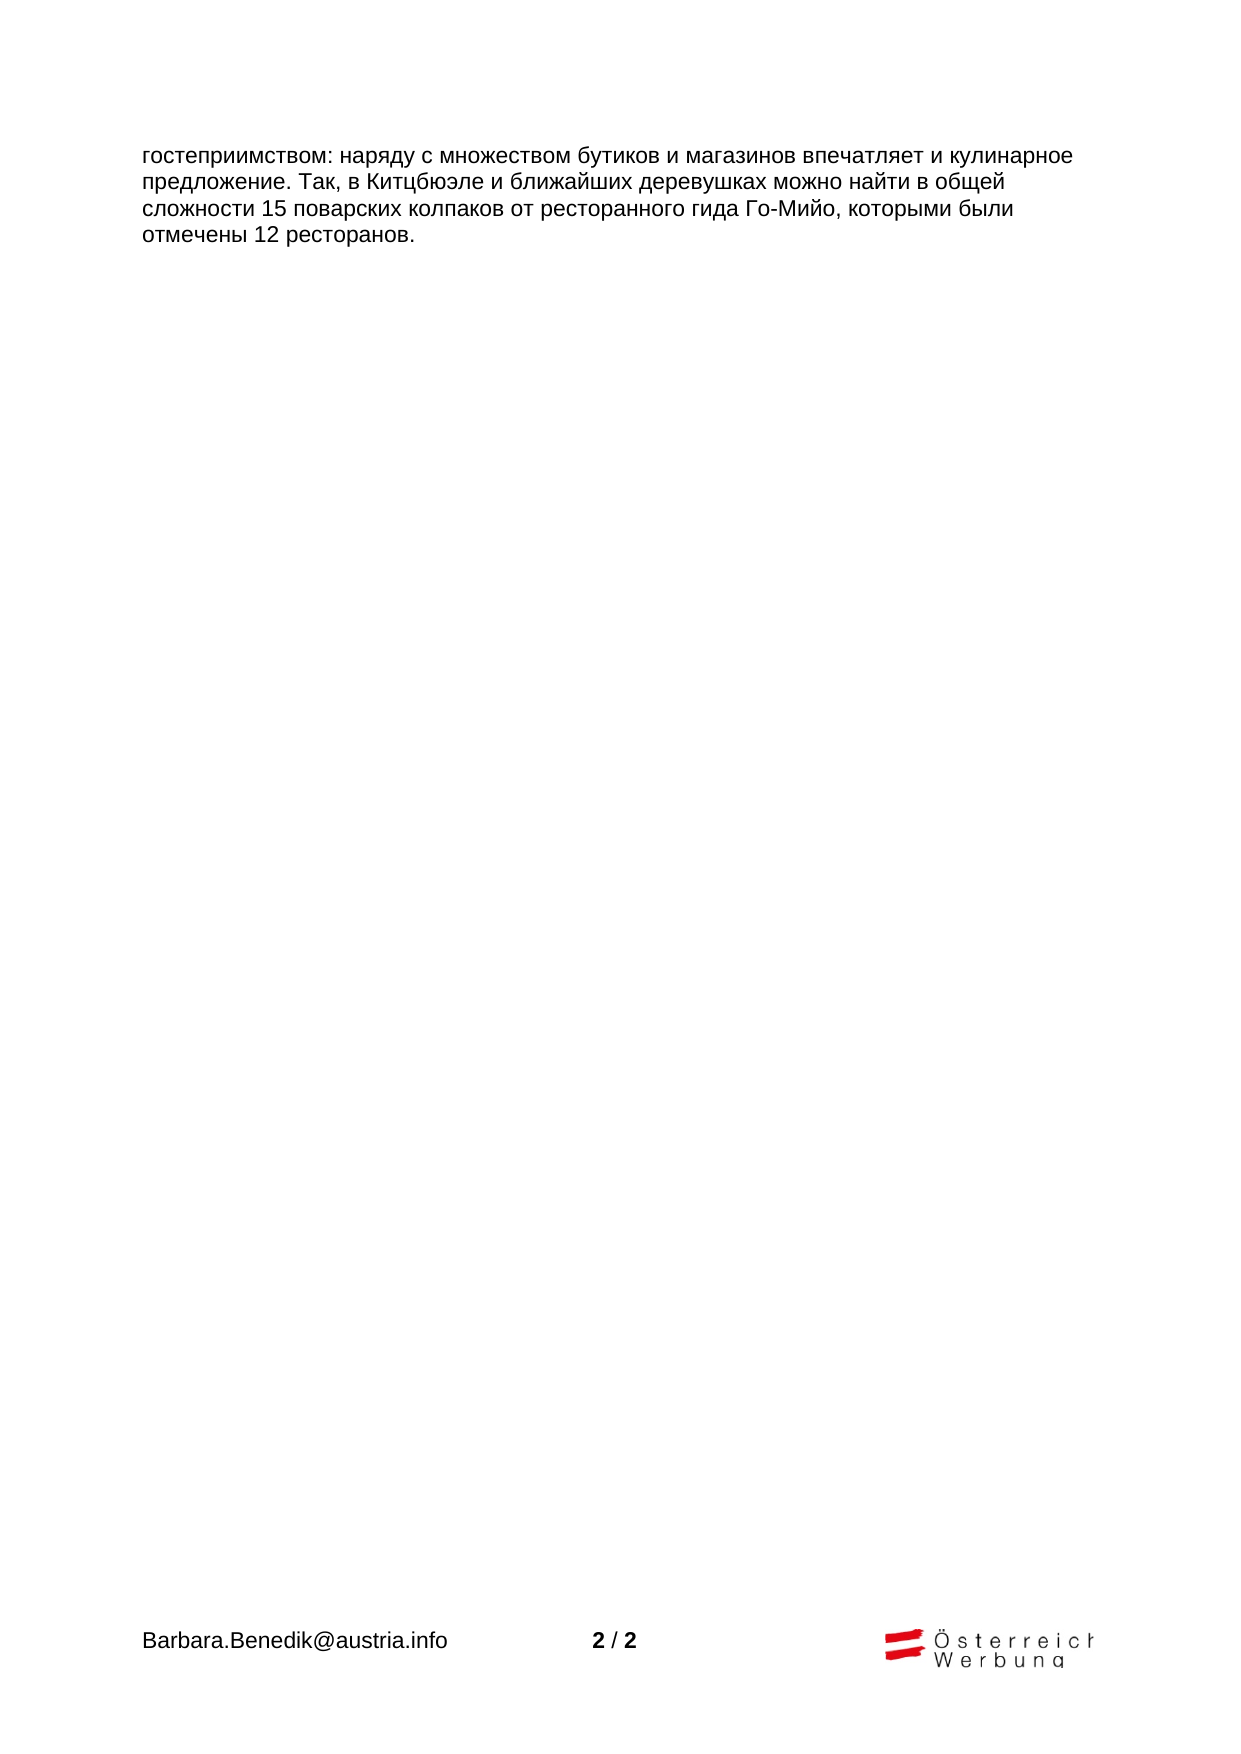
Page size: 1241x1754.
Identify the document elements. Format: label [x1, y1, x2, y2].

text [142, 142, 1098, 247]
picture [883, 1629, 1094, 1667]
